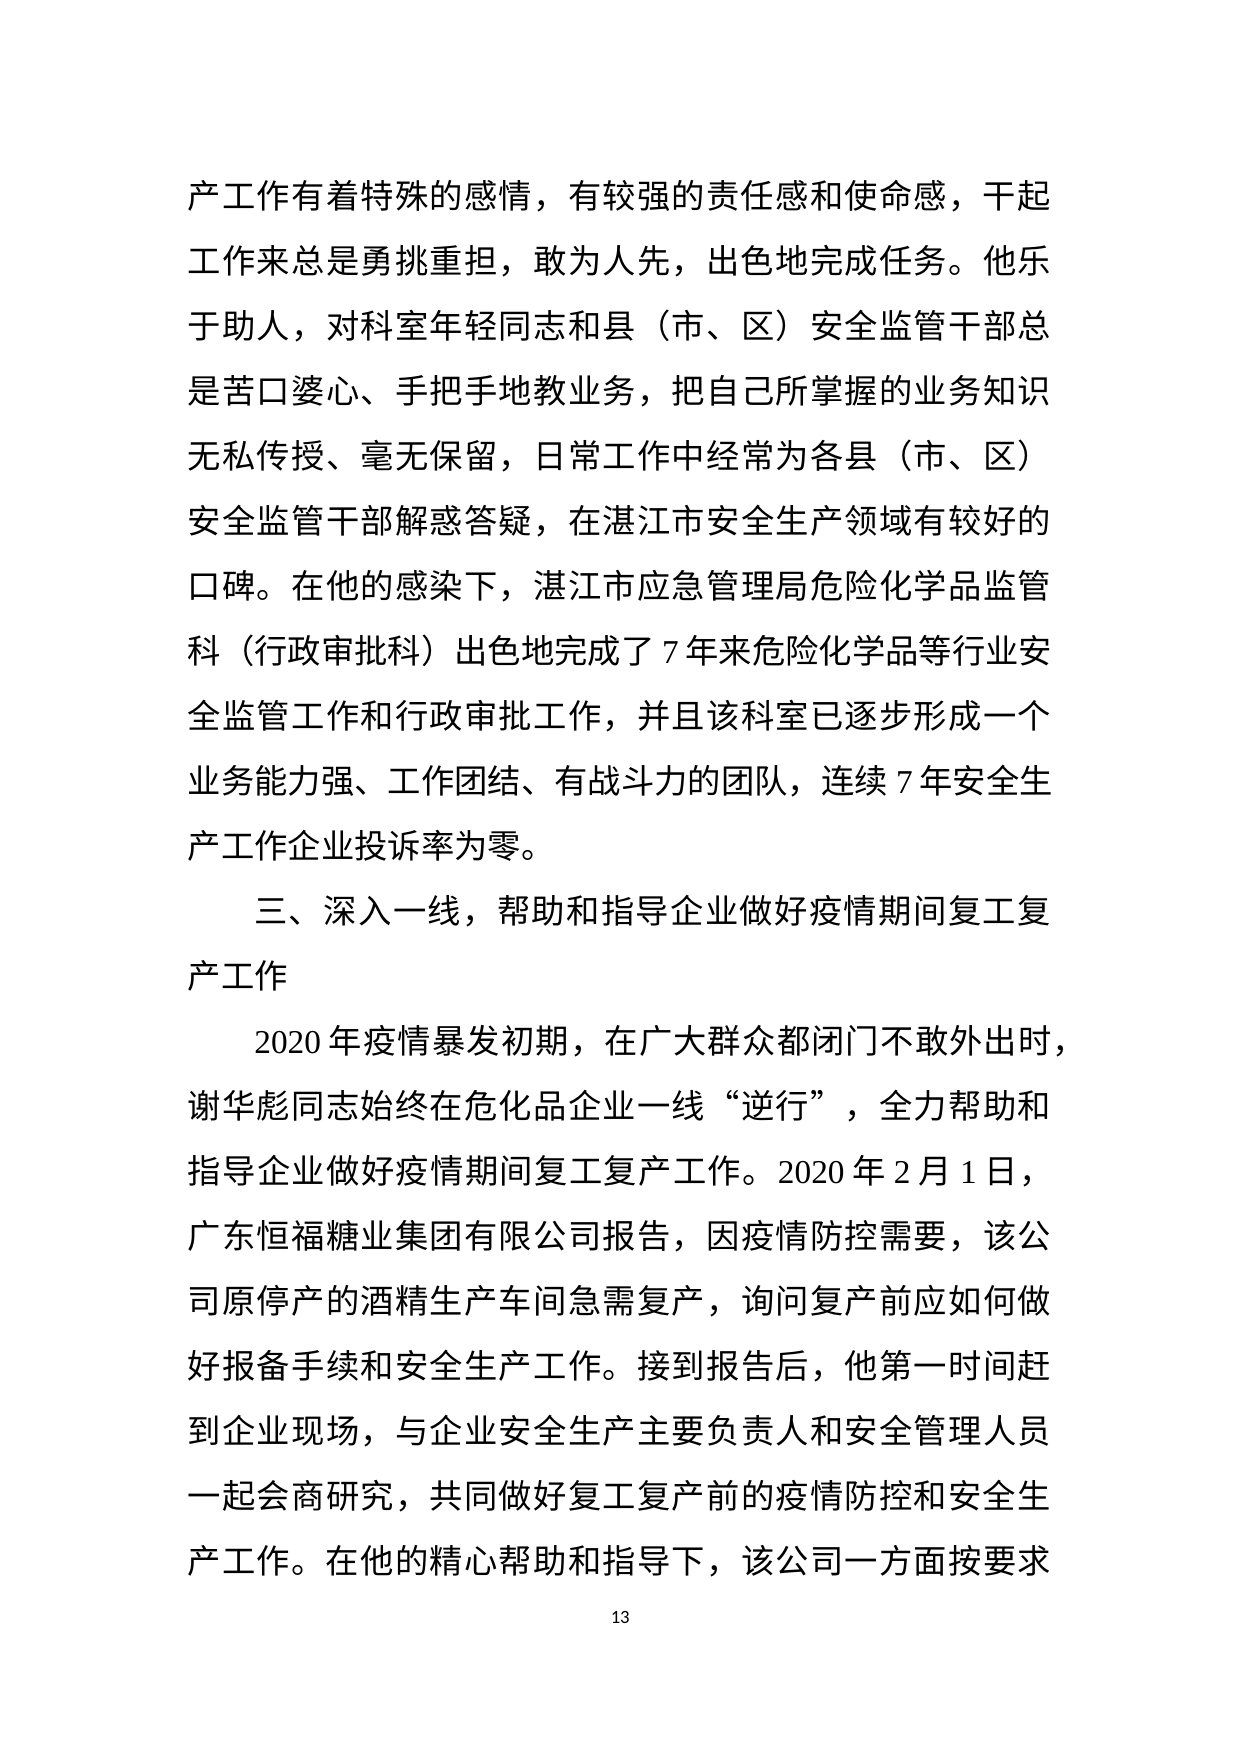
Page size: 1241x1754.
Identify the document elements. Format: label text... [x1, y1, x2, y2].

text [187, 162, 1053, 877]
text 三、深入一线，帮助和指导企业做好疫情期间复工复产工作 [187, 877, 1053, 1007]
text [187, 1007, 1053, 1592]
